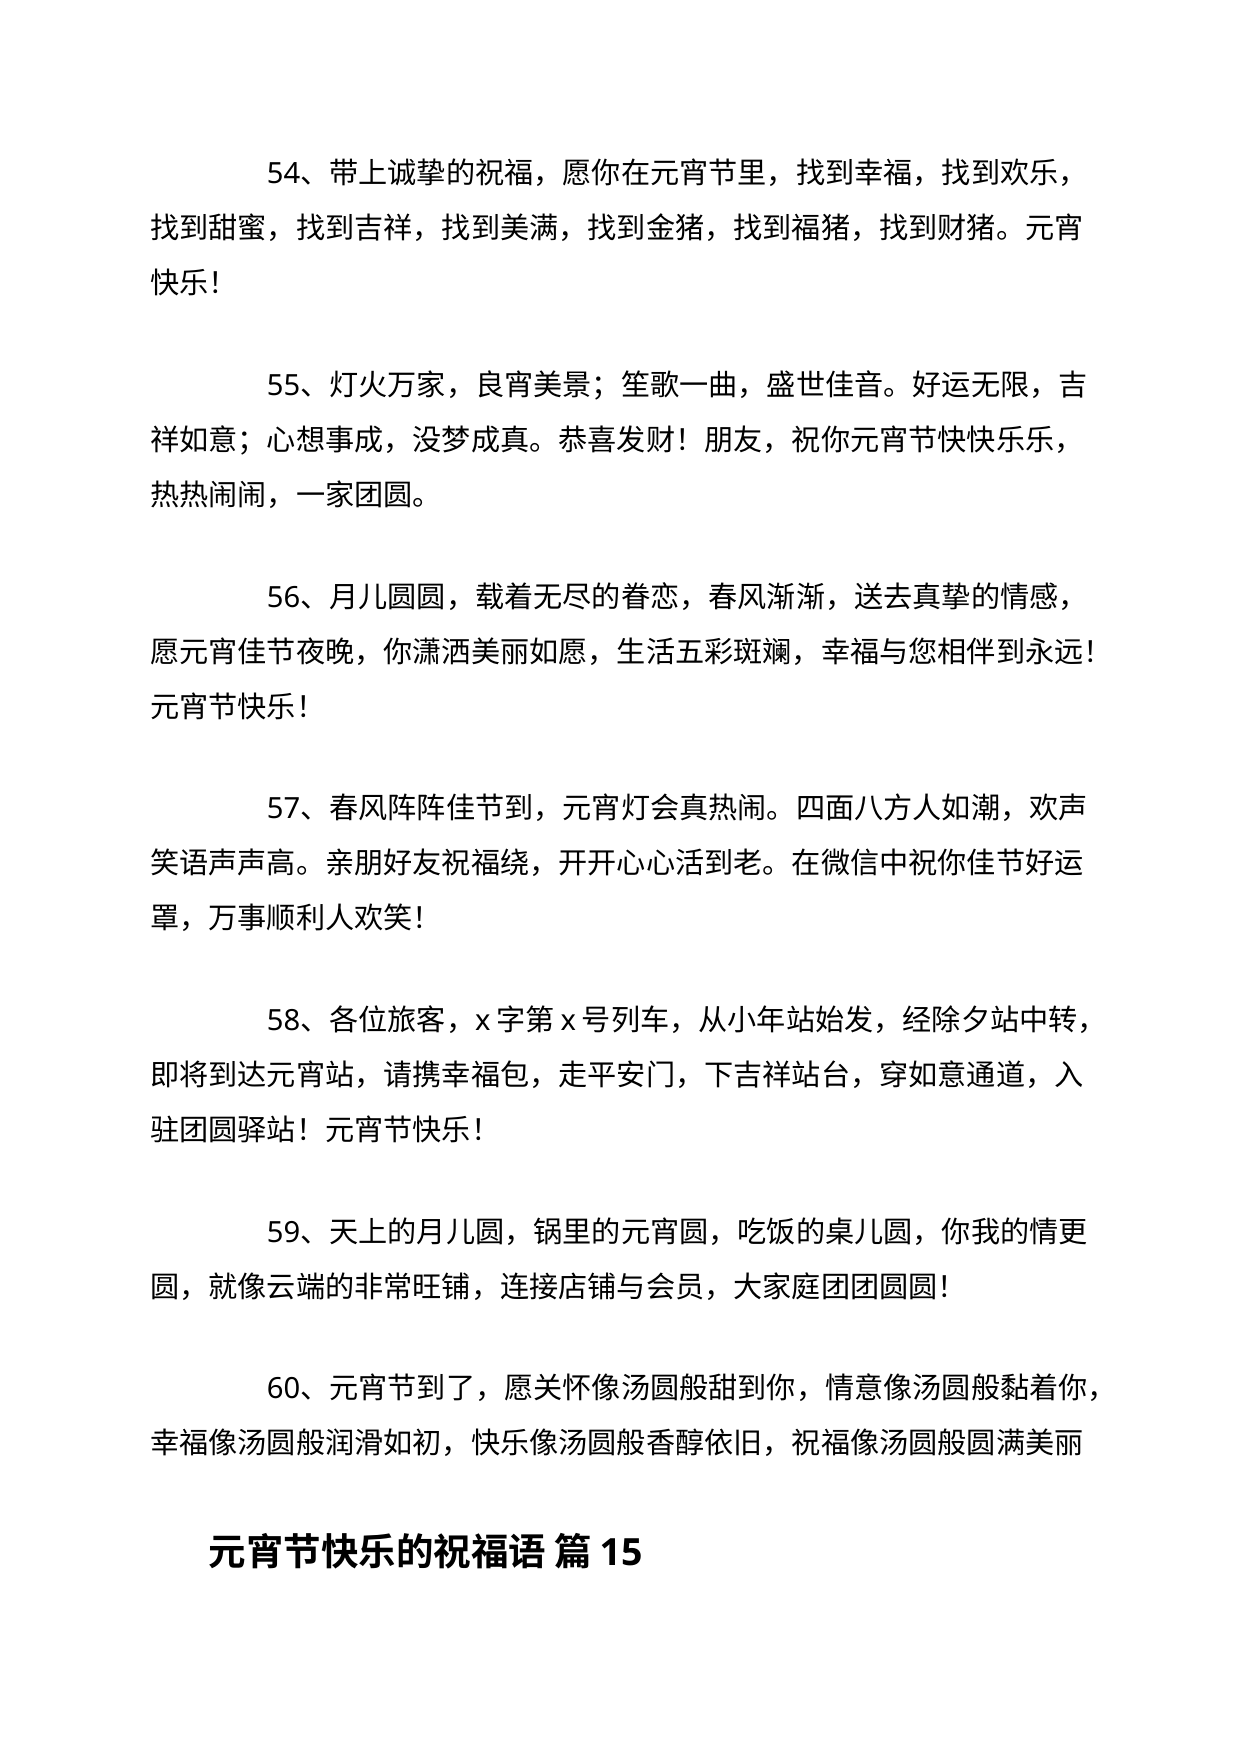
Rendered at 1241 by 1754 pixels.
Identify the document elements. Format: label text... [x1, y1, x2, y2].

text 59、天上的月儿圆，锅里的元宵圆，吃饭的桌儿圆，你我的情更圆，就像云端的非常旺铺，连接店铺与会员，大家庭团团圆圆！ [150, 1208, 1090, 1306]
text 56、月儿圆圆，载着无尽的眷恋，春风渐渐，送去真挚的情感，愿元宵佳节夜晚，你潇洒美丽如愿，生活五彩斑斓，幸福与您相伴到永远！元宵节快乐！ [150, 573, 1090, 726]
text 57、春风阵阵佳节到，元宵灯会真热闹。四面八方人如潮，欢声笑语声声高。亲朋好友祝福绕，开开心心活到老。在微信中祝你佳节好运罩，万事顺利人欢笑！ [150, 785, 1090, 937]
text 55、灯火万家，良宵美景；笙歌一曲，盛世佳音。好运无限，吉祥如意；心想事成，没梦成真。恭喜发财！朋友，祝你元宵节快快乐乐，热热闹闹，一家团圆。 [150, 362, 1090, 514]
text 60、元宵节到了，愿关怀像汤圆般甜到你，情意像汤圆般黏着你，幸福像汤圆般润滑如初，快乐像汤圆般香醇依旧，祝福像汤圆般圆满美丽 [150, 1365, 1090, 1462]
text 元宵节快乐的祝福语 篇15 [150, 1522, 1090, 1576]
text 54、带上诚挚的祝福，愿你在元宵节里，找到幸福，找到欢乐，找到甜蜜，找到吉祥，找到美满，找到金猪，找到福猪，找到财猪。元宵快乐！ [150, 150, 1090, 302]
text 58、各位旅客，x字第x号列车，从小年站始发，经除夕站中转，即将到达元宵站，请携幸福包，走平安门，下吉祥站台，穿如意通道，入驻团圆驿站！元宵节快乐！ [150, 997, 1090, 1149]
